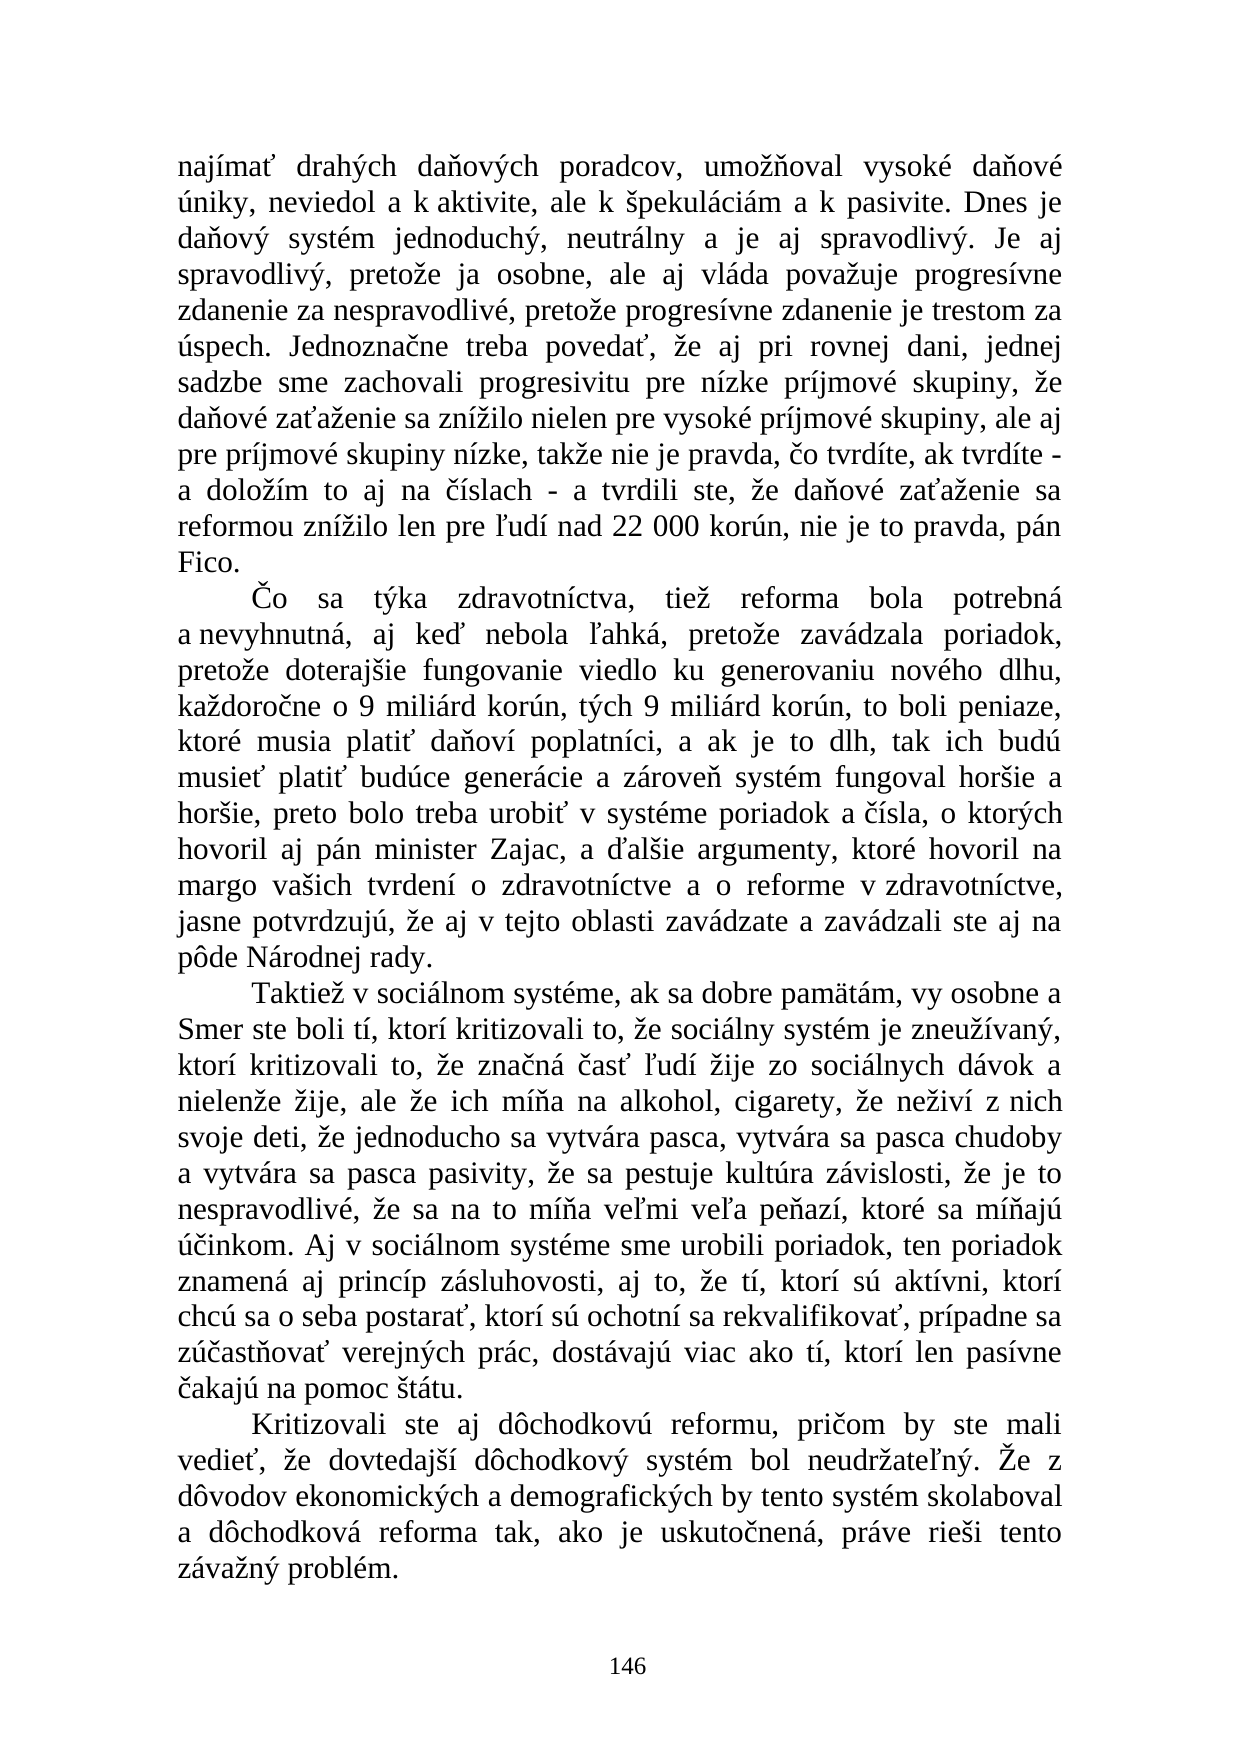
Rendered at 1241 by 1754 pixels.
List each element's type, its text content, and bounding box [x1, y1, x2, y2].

text Kritizovali ste aj dôchodkovú reformu, pričom by ste mali vedieť, že dovtedajší dôchodkový systém bol neudržateľný. Že z dôvodov ekonomických a demografických by tento systém skolaboval a dôchodková reforma tak, ako je uskutočnená, práve rieši tento závažný problém. [177, 1406, 1063, 1585]
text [177, 148, 1063, 579]
text Čo sa týka zdravotníctva, tiež reforma bola potrebná a nevyhnutná, aj keď nebola ľahká, pretože zavádzala poriadok, pretože doterajšie fungovanie viedlo ku generovaniu nového dlhu, každoročne o 9 miliárd korún, tých 9 miliárd korún, to boli peniaze, ktoré musia platiť daňoví poplatníci, a ak je to dlh, tak ich budú musieť platiť budúce generácie a zároveň systém fungoval horšie a horšie, preto bolo treba urobiť v systéme poriadok a čísla, o ktorých hovoril aj pán minister Zajac, a ďalšie argumenty, ktoré hovoril na margo vašich tvrdení o zdravotníctve a o reforme v zdravotníctve, jasne potvrdzujú, že aj v tejto oblasti zavádzate a zavádzali ste aj na pôde Národnej rady. [177, 579, 1063, 974]
text Taktiež v sociálnom systéme, ak sa dobre pamätám, vy osobne a Smer ste boli tí, ktorí kritizovali to, že sociálny systém je zneužívaný, ktorí kritizovali to, že značná časť ľudí žije zo sociálnych dávok a nielenže žije, ale že ich míňa na alkohol, cigarety, že neživí z nich svoje deti, že jednoducho sa vytvára pasca, vytvára sa pasca chudoby a vytvára sa pasca pasivity, že sa pestuje kultúra závislosti, že je to nespravodlivé, že sa na to míňa veľmi veľa peňazí, ktoré sa míňajú účinkom. Aj v sociálnom systéme sme urobili poriadok, ten poriadok znamená aj princíp zásluhovosti, aj to, že tí, ktorí sú aktívni, ktorí chcú sa o seba postarať, ktorí sú ochotní sa rekvalifikovať, prípadne sa zúčastňovať verejných prác, dostávajú viac ako tí, ktorí len pasívne čakajú na pomoc štátu. [177, 974, 1063, 1406]
